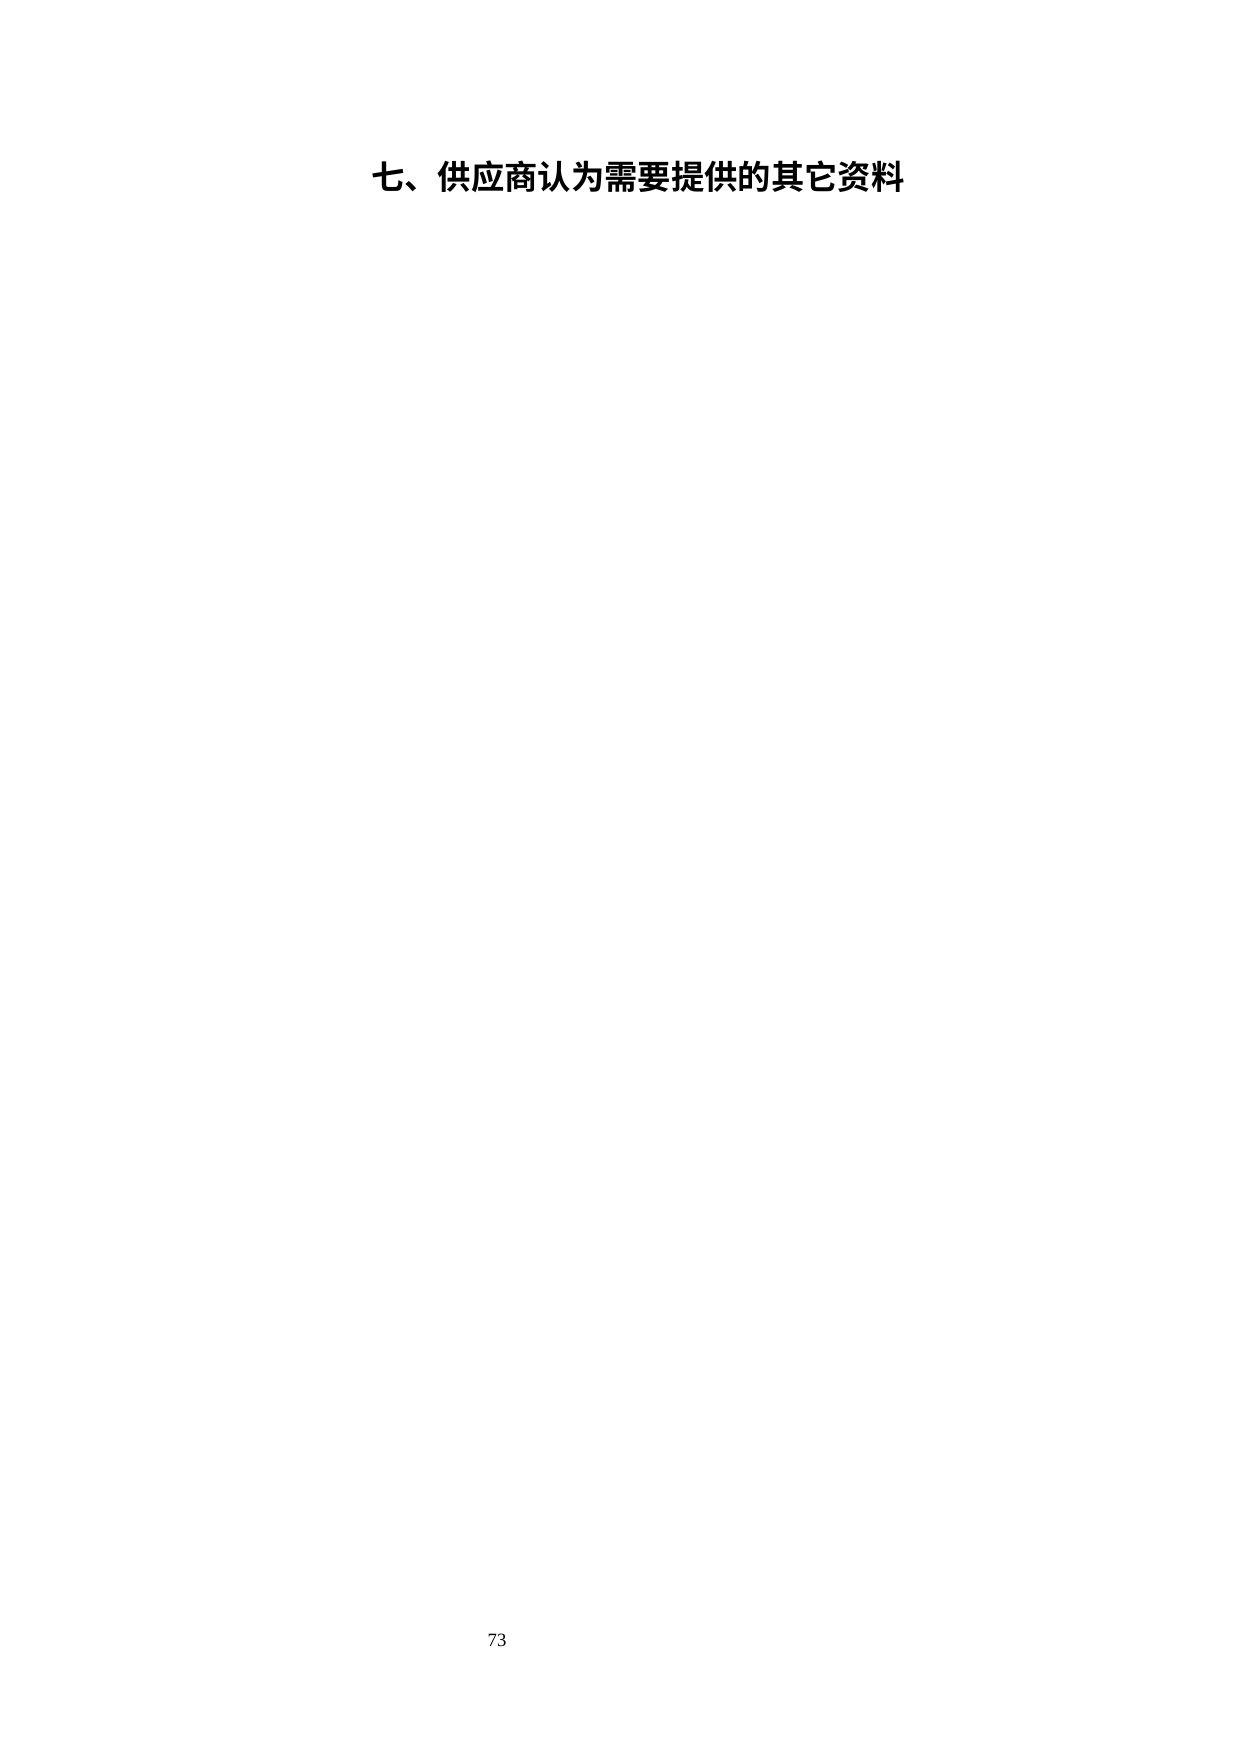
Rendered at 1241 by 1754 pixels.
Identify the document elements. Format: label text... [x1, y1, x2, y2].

text 七、供应商认为需要提供的其它资料 [188, 151, 1087, 199]
